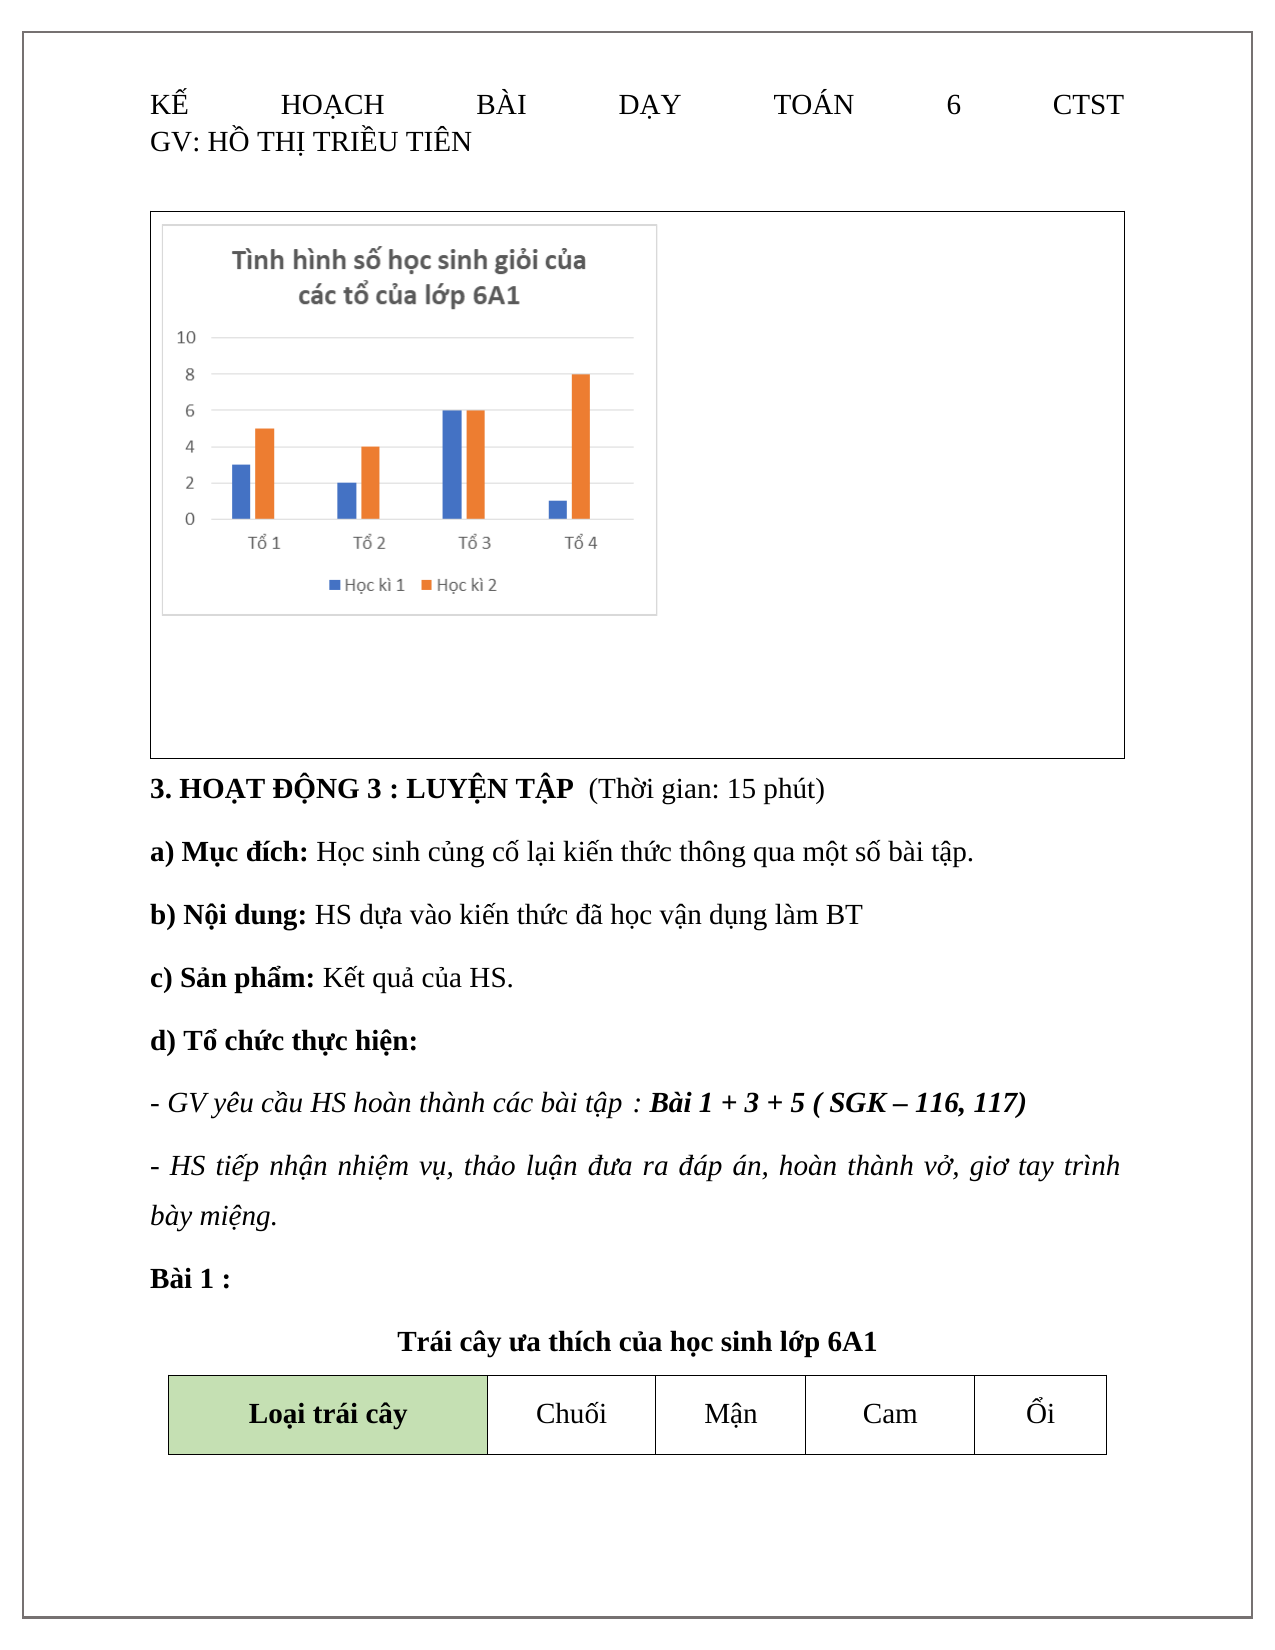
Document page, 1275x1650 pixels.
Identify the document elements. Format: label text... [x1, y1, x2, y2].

text Bài 1 : [150, 1261, 1125, 1295]
table_header Cam [806, 1376, 974, 1454]
table_header Mận [656, 1376, 805, 1454]
text - HS tiếp nhận nhiệm vụ, thảo luận đưa ra đáp án, hoàn thành vở, giơ tay trình bày miệng. [150, 1148, 1125, 1232]
text - GV yêu cầu HS hoàn thành các bài tập : Bài 1 + 3 + 5 ( SGK – 116, 117) [150, 1085, 1125, 1119]
text 3. HOẠT ĐỘNG 3 : LUYỆN TẬP (Thời gian: 15 phút) [150, 771, 1125, 805]
text c) Sản phẩm: Kết quả của HS. [150, 960, 1125, 993]
text Trái cây ưa thích của học sinh lớp 6A1 [150, 1324, 1125, 1358]
picture [161, 224, 658, 616]
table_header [151, 212, 1124, 758]
text d) Tổ chức thực hiện: [150, 1023, 1125, 1056]
text b) Nội dung: HS dựa vào kiến thức đã học vận dụng làm BT [150, 897, 1125, 931]
table_header Chuối [488, 1376, 655, 1454]
table_header Loại trái cây [169, 1376, 487, 1454]
text a) Mục đích: Học sinh củng cố lại kiến thức thông qua một số bài tập. [150, 834, 1125, 868]
table_header Ổi [975, 1376, 1106, 1454]
